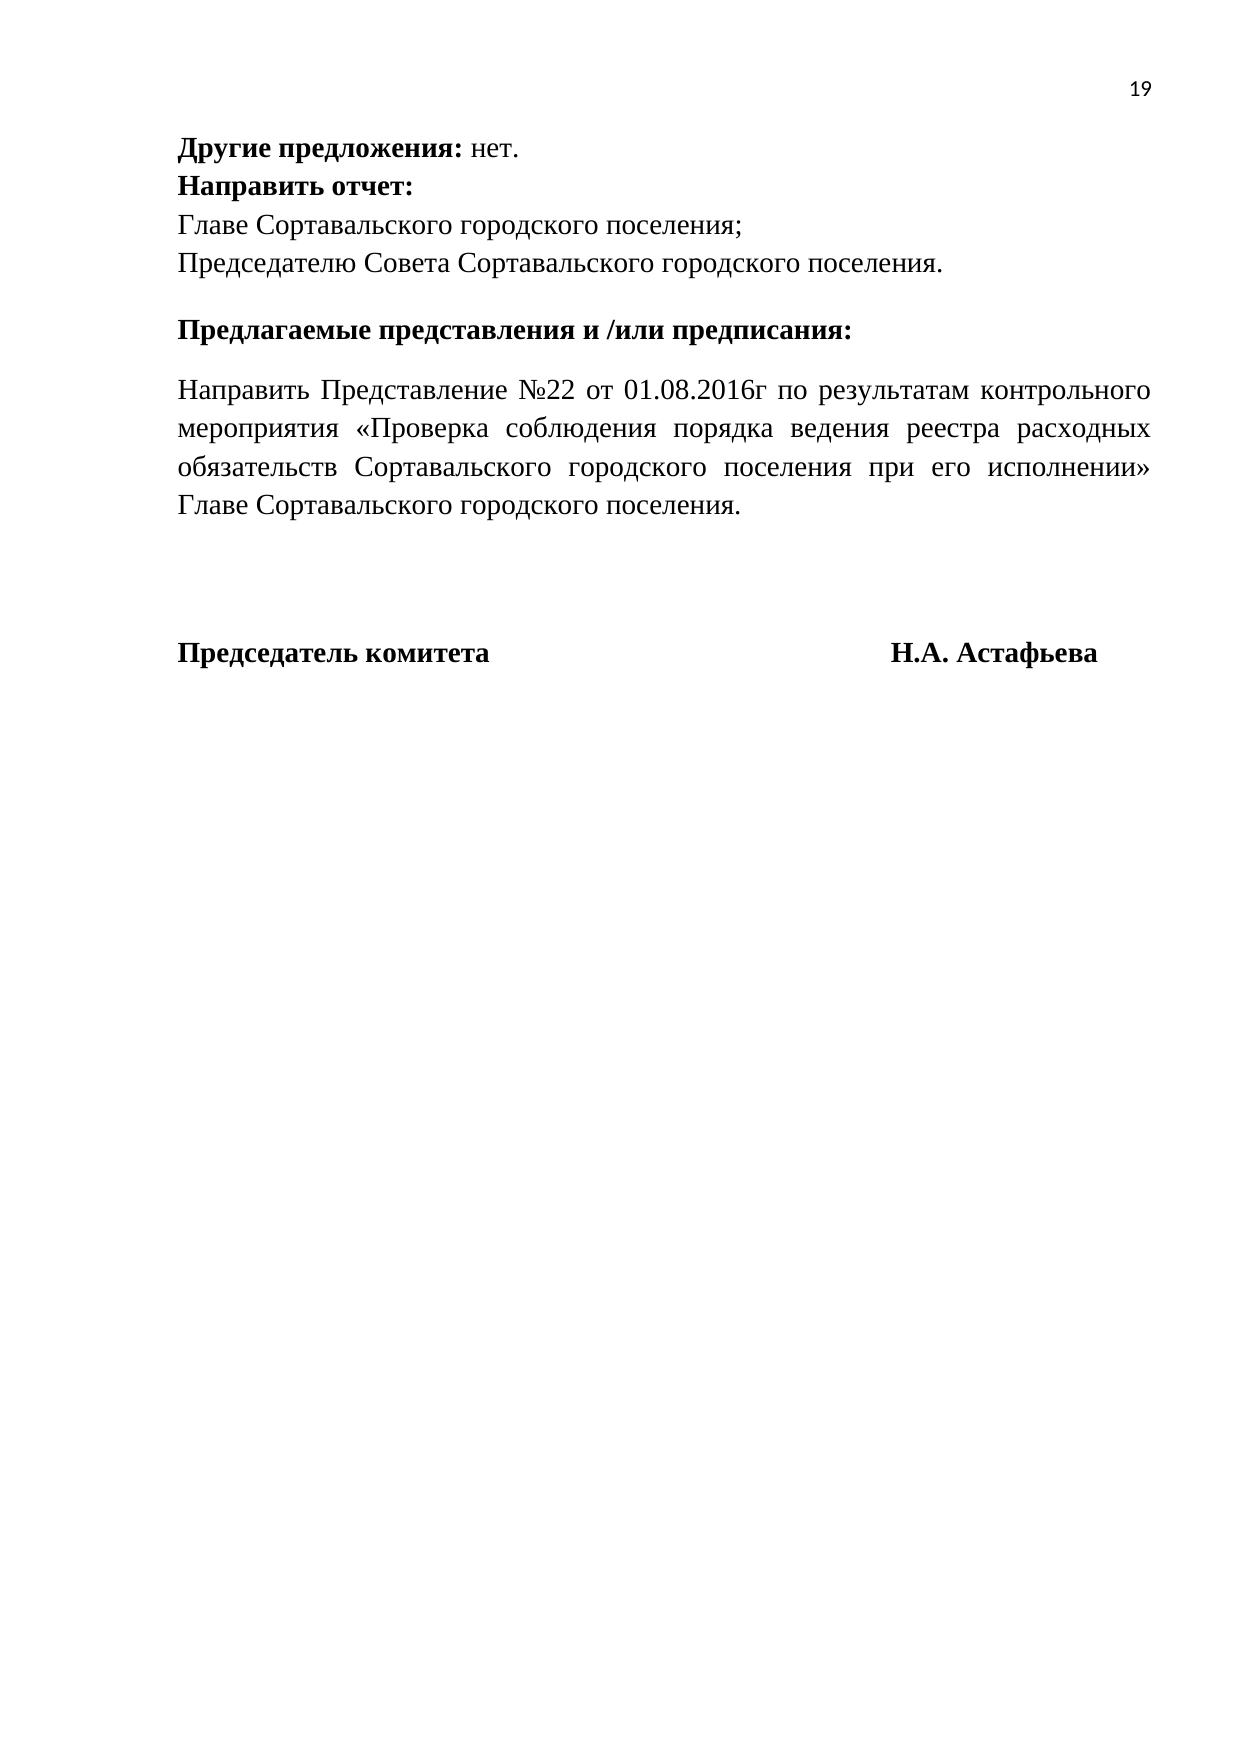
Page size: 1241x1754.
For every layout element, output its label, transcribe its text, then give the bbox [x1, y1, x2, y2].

text Главе Сортавальского городского поселения; [177, 207, 1152, 240]
text Предлагаемые представления и /или предписания: [177, 312, 1152, 346]
text Направить Представление №22 от 01.08.2016г по результатам контрольного мероприятия «Проверка соблюдения порядка ведения реестра расходных обязательств Сортавальского городского поселения при его исполнении» Главе Сортавальского городского поселения. [177, 372, 1152, 521]
text Председатель комитета Н.А. Астафьева [177, 635, 1152, 668]
list Другие предложения: нет. [177, 130, 1152, 163]
text Председателю Совета Сортавальского городского поселения. [177, 245, 1152, 279]
text Направить отчет: [177, 168, 1152, 202]
